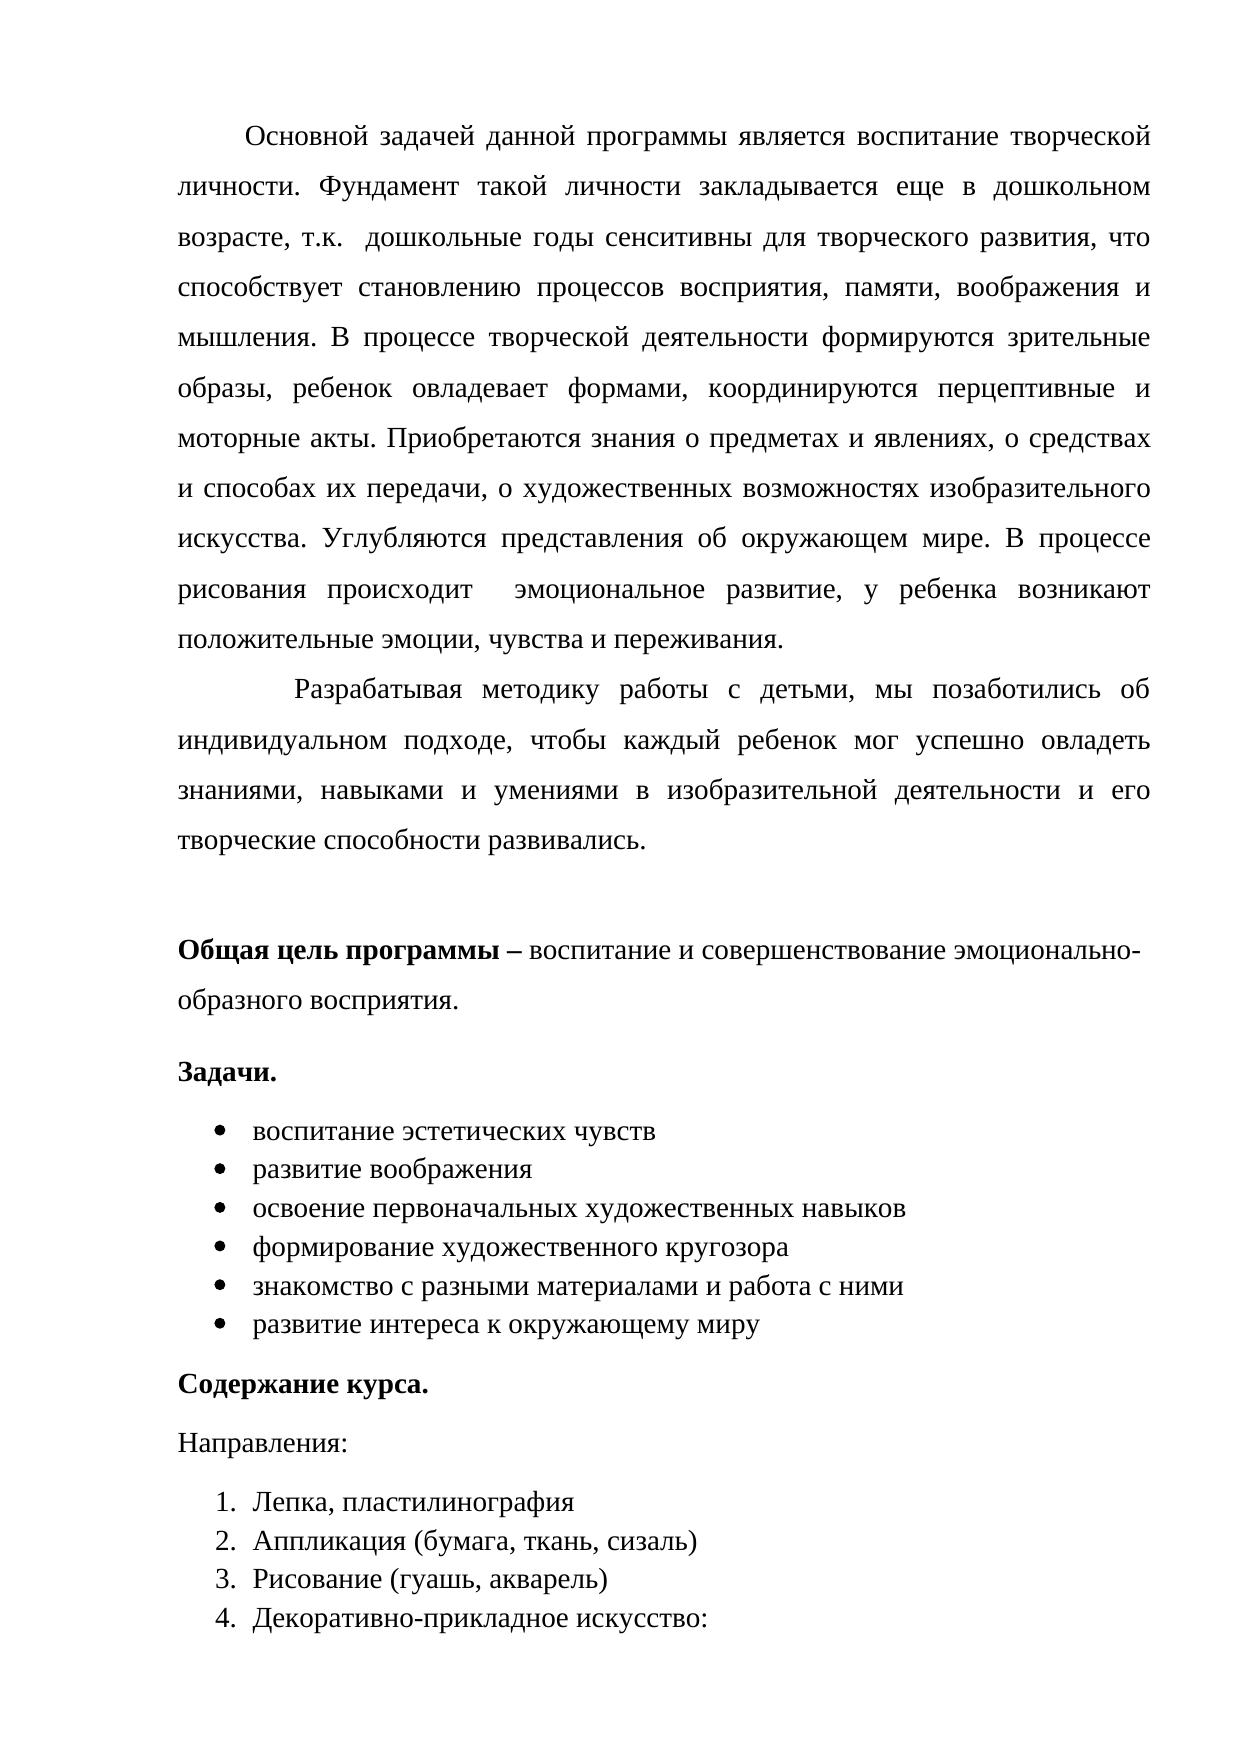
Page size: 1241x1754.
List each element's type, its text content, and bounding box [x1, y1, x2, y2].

list Рисование (гуашь, акварель) [215, 1562, 1152, 1595]
text Основной задачей данной программы является воспитание творческой личности. Фундамент такой личности закладывается еще в дошкольном возрасте, т.к. дошкольные годы сенситивны для творческого развития, что способствует становлению процессов восприятия, памяти, воображения и мышления. В процессе творческой деятельности формируются зрительные образы, ребенок овладевает формами, координируются перцептивные и моторные акты. Приобретаются знания о предметах и явлениях, о средствах и способах их передачи, о художественных возможностях изобразительного искусства. Углубляются представления об окружающем мире. В процессе рисования происходит эмоциональное развитие, у ребенка возникают положительные эмоции, чувства и переживания. [177, 118, 1152, 655]
text Содержание курса. [177, 1366, 1152, 1399]
list развитие воображения [215, 1152, 1152, 1185]
list освоение первоначальных художественных навыков [215, 1190, 1152, 1224]
text Общая цель программы – воспитание и совершенствование эмоционально-образного восприятия. [177, 932, 1152, 1016]
text Задачи. [177, 1054, 1152, 1087]
list Аппликация (бумага, ткань, сизаль) [215, 1523, 1152, 1557]
list развитие интереса к окружающему миру [215, 1306, 1152, 1340]
list формирование художественного кругозора [215, 1229, 1152, 1263]
list Декоративно-прикладное искусство: [215, 1600, 1152, 1634]
text Направления: [177, 1425, 1152, 1459]
list знакомство с разными материалами и работа с ними [215, 1268, 1152, 1301]
list воспитание эстетических чувств [215, 1113, 1152, 1147]
text Разрабатывая методику работы с детьми, мы позаботились об индивидуальном подходе, чтобы каждый ребенок мог успешно овладеть знаниями, навыками и умениями в изобразительной деятельности и его творческие способности развивались. [177, 672, 1152, 856]
list Лепка, пластилинография [215, 1484, 1152, 1518]
